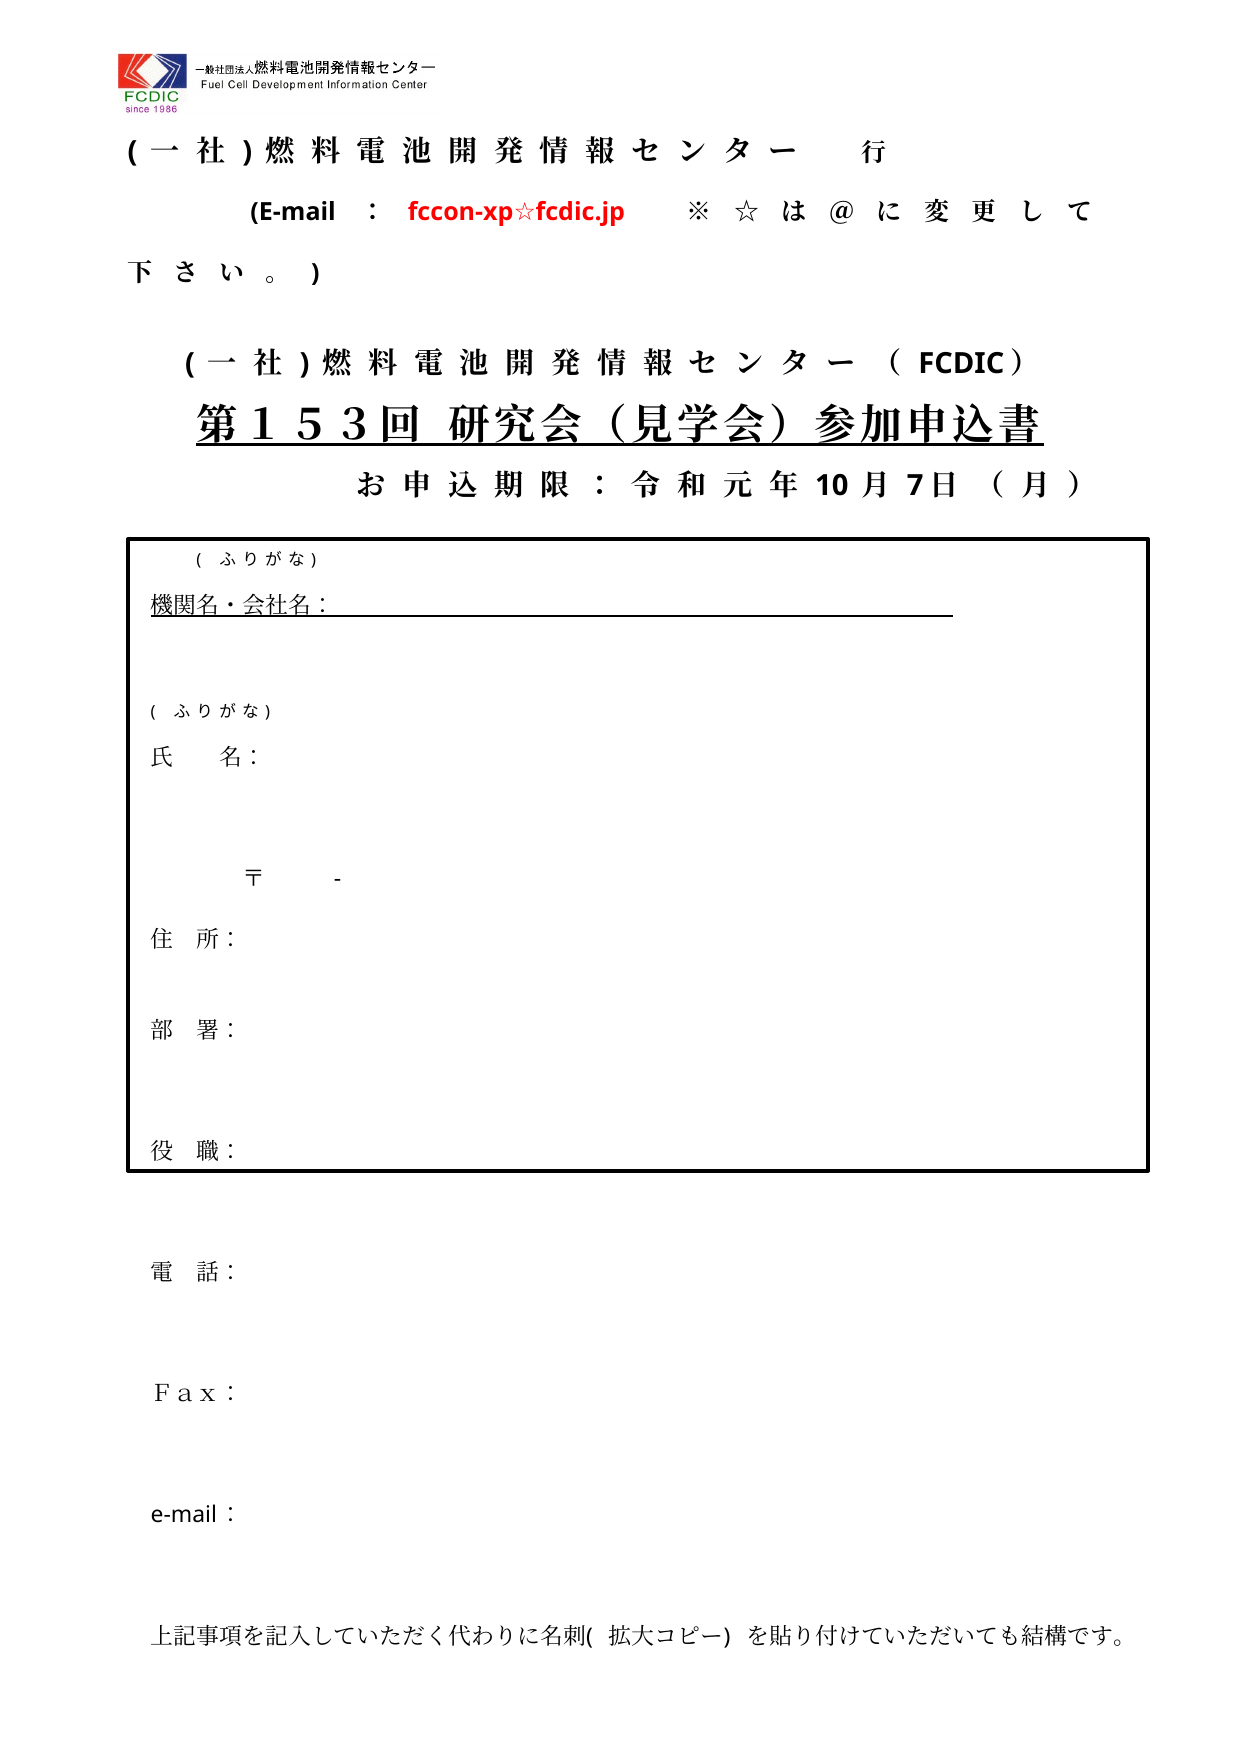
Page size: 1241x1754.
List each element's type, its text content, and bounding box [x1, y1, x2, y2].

text (一社)燃料電池開発情報センター 行 [127, 119, 1113, 179]
text Ｆａｘ： [127, 1362, 1113, 1422]
text 役 職： [130, 1119, 1113, 1169]
text 氏 名： [130, 725, 1113, 786]
text 第１５３回 研究会（見学会）参加申込書 [127, 392, 1113, 452]
text (ふりがな) [130, 543, 1113, 573]
text 住 所： [130, 907, 1113, 967]
text 〒 - [130, 846, 1113, 907]
text お申込期限：令和元年10月7日（月） [127, 452, 1113, 513]
text (ふりがな) [130, 695, 1113, 725]
picture [118, 53, 442, 115]
text 上記事項を記入していただく代わりに名刺(拡大コピー)を貼り付けていただいても結構です。 [127, 1604, 1113, 1665]
text e-mail： [127, 1483, 1113, 1543]
text (E-mail：fccon-xp☆fcdic.jp ※☆は＠に変更して下さい。) [127, 179, 1113, 301]
text 部 署： [130, 998, 1113, 1058]
text 電 話： [127, 1240, 1113, 1301]
text 機関名・会社名： [130, 573, 1113, 634]
text (一社)燃料電池開発情報センター（FCDIC） [127, 331, 1113, 392]
